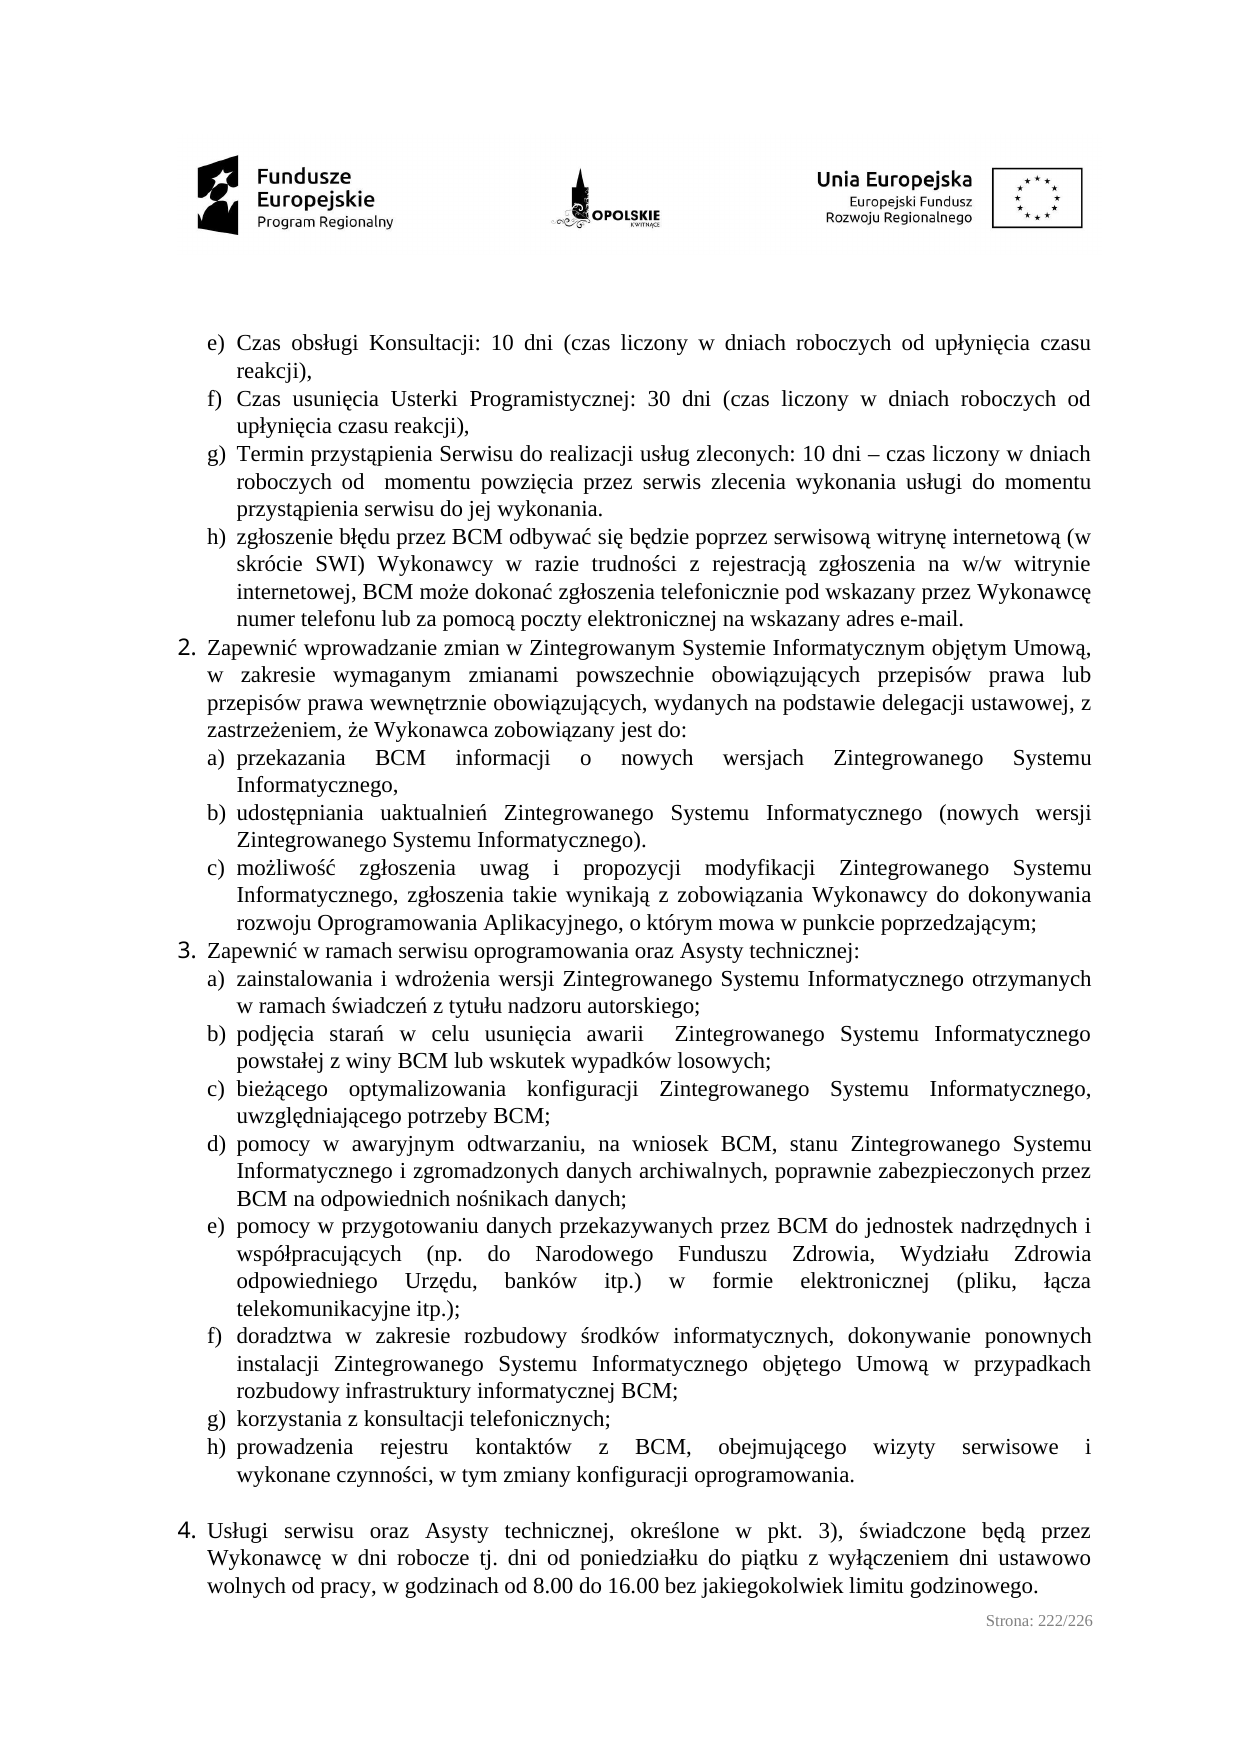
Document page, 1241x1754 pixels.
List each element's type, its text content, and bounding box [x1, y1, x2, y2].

list podjęcia starań w celu usunięcia awarii Zintegrowanego Systemu Informatycznego powstałej z winy BCM lub wskutek wypadków losowych; [207, 1019, 1092, 1074]
list zgłoszenie błędu przez BCM odbywać się będzie poprzez serwisową witrynę internetową (w skrócie SWI) Wykonawcy w razie trudności z rejestracją zgłoszenia na w/w witrynie internetowej, BCM może dokonać zgłoszenia telefonicznie pod wskazany przez Wykonawcę numer telefonu lub za pomocą poczty elektronicznej na wskazany adres e-mail. [207, 522, 1092, 632]
list możliwość zgłoszenia uwag i propozycji modyfikacji Zintegrowanego Systemu Informatycznego, zgłoszenia takie wynikają z zobowiązania Wykonawcy do dokonywania rozwoju Oprogramowania Aplikacyjnego, o którym mowa w punkcie poprzedzającym; [207, 853, 1092, 936]
list bieżącego optymalizowania konfiguracji Zintegrowanego Systemu Informatycznego, uwzględniającego potrzeby BCM; [207, 1074, 1092, 1129]
list Termin przystąpienia Serwisu do realizacji usług zleconych: 10 dni – czas liczony w dniach roboczych od momentu powzięcia przez serwis zlecenia wykonania usługi do momentu przystąpienia serwisu do jej wykonania. [207, 440, 1092, 522]
list udostępniania uaktualnień Zintegrowanego Systemu Informatycznego (nowych wersji Zintegrowanego Systemu Informatycznego). [207, 798, 1092, 853]
list zainstalowania i wdrożenia wersji Zintegrowanego Systemu Informatycznego otrzymanych w ramach świadczeń z tytułu nadzoru autorskiego; [207, 964, 1092, 1019]
list Czas obsługi Konsultacji: 10 dni (czas liczony w dniach roboczych od upłynięcia czasu reakcji), [207, 329, 1092, 384]
list pomocy w awaryjnym odtwarzaniu, na wniosek BCM, stanu Zintegrowanego Systemu Informatycznego i zgromadzonych danych archiwalnych, poprawnie zabezpieczonych przez BCM na odpowiednich nośnikach danych; [207, 1129, 1092, 1212]
list prowadzenia rejestru kontaktów z BCM, obejmującego wizyty serwisowe i wykonane czynności, w tym zmiany konfiguracji oprogramowania. [207, 1432, 1092, 1487]
list Czas usunięcia Usterki Programistycznej: 30 dni (czas liczony w dniach roboczych od upłynięcia czasu reakcji), [207, 384, 1092, 439]
list przekazania BCM informacji o nowych wersjach Zintegrowanego Systemu Informatycznego, [207, 743, 1092, 798]
list pomocy w przygotowaniu danych przekazywanych przez BCM do jednostek nadrzędnych i współpracujących (np. do Narodowego Funduszu Zdrowia, Wydziału Zdrowia odpowiedniego Urzędu, banków itp.) w formie elektronicznej (pliku, łącza telekomunikacyjne itp.); [207, 1212, 1092, 1322]
list doradztwa w zakresie rozbudowy środków informatycznych, dokonywanie ponownych instalacji Zintegrowanego Systemu Informatycznego objętego Umową w przypadkach rozbudowy infrastruktury informatycznej BCM; [207, 1322, 1092, 1404]
picture [177, 134, 1103, 255]
list korzystania z konsultacji telefonicznych; [207, 1404, 1092, 1432]
list Usługi serwisu oraz Asysty technicznej, określone w pkt. 3), świadczone będą przez Wykonawcę w dni robocze tj. dni od poniedziałku do piątku z wyłączeniem dni ustawowo wolnych od pracy, w godzinach od 8.00 do 16.00 bez jakiegokolwiek limitu godzinowego. [177, 1516, 1092, 1598]
list Zapewnić w ramach serwisu oprogramowania oraz Asysty technicznej: [177, 936, 1092, 964]
list Zapewnić wprowadzanie zmian w Zintegrowanym Systemie Informatycznym objętym Umową, w zakresie wymaganym zmianami powszechnie obowiązujących przepisów prawa lub przepisów prawa wewnętrznie obowiązujących, wydanych na podstawie delegacji ustawowej, z zastrzeżeniem, że Wykonawca zobowiązany jest do: [177, 633, 1092, 743]
